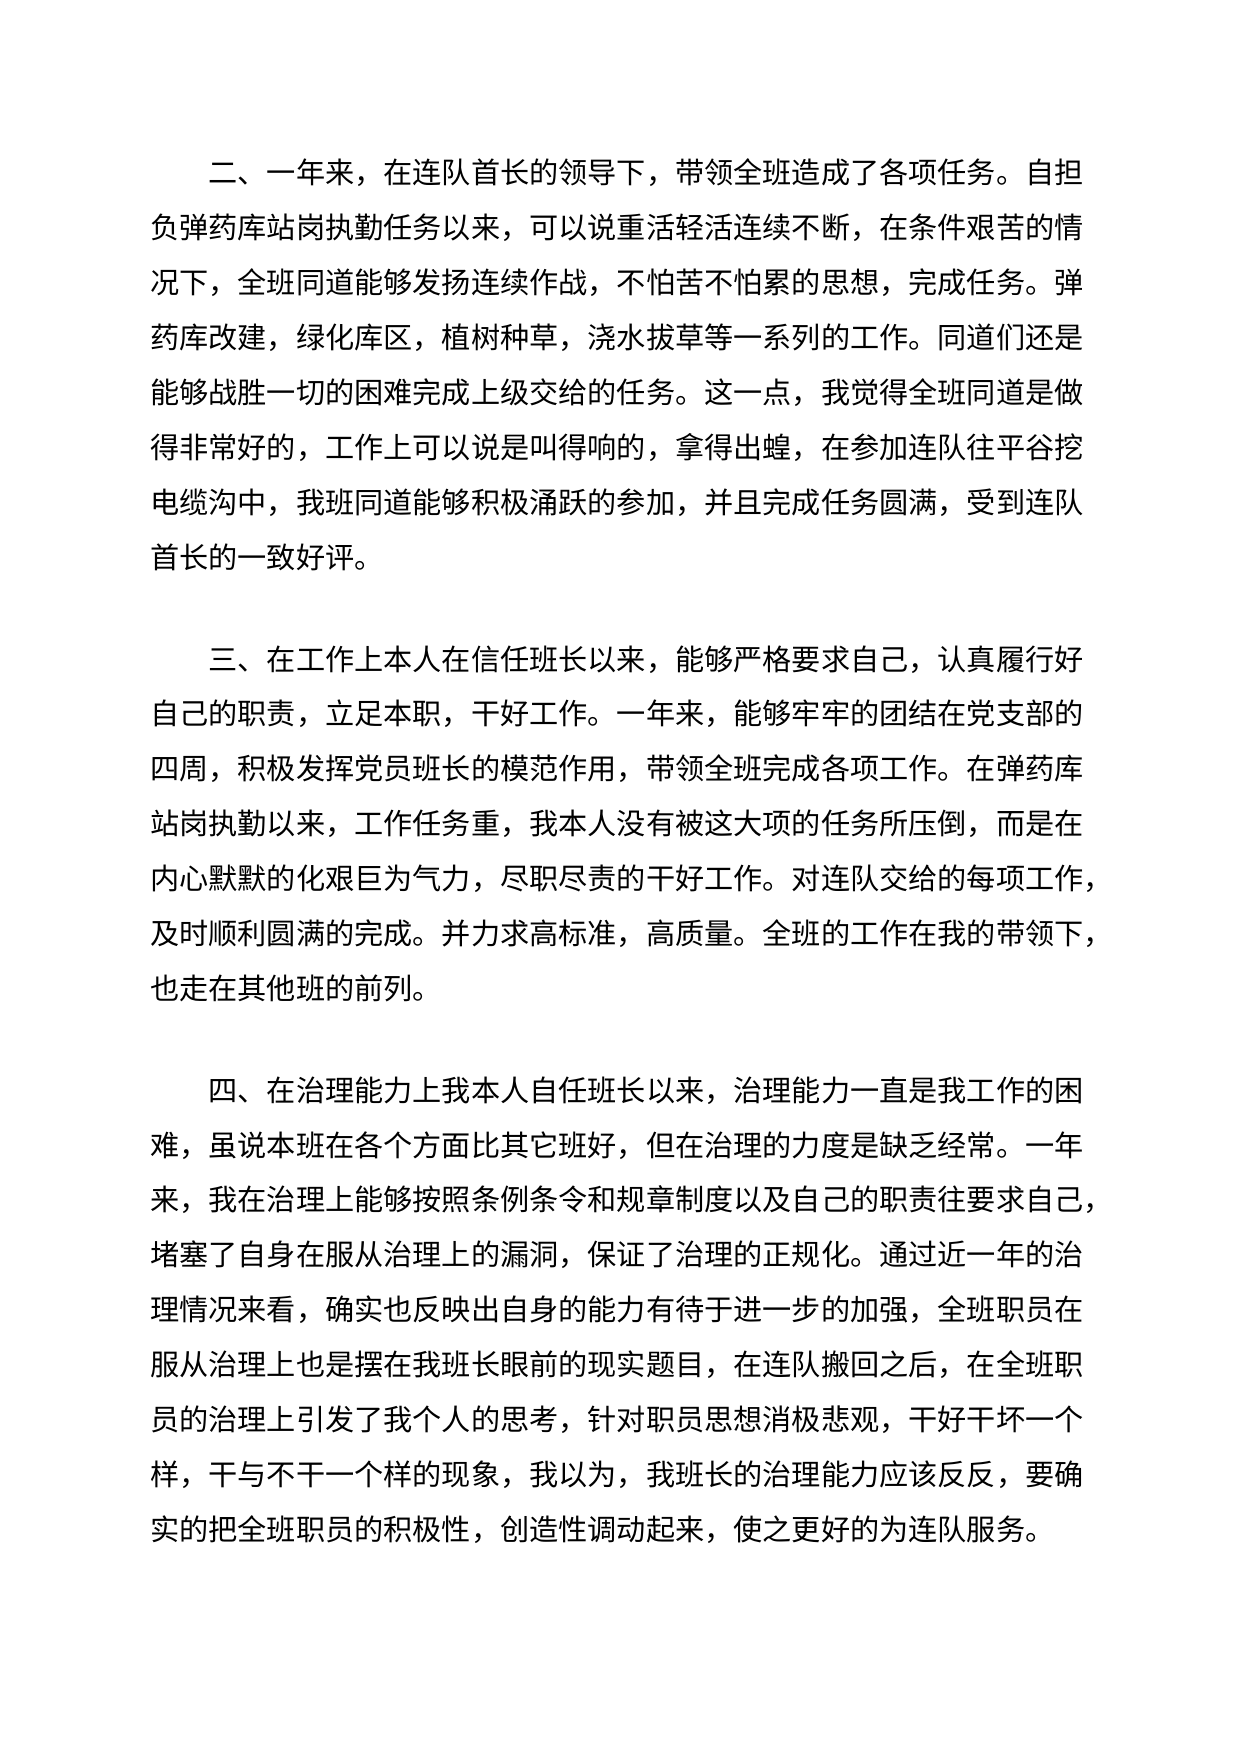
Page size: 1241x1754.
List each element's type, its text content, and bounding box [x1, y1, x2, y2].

text 三、在工作上本人在信任班长以来，能够严格要求自己，认真履行好自己的职责，立足本职，干好工作。一年来，能够牢牢的团结在党支部的四周，积极发挥党员班长的模范作用，带领全班完成各项工作。在弹药库站岗执勤以来，工作任务重，我本人没有被这大项的任务所压倒，而是在内心默默的化艰巨为气力，尽职尽责的干好工作。对连队交给的每项工作，及时顺利圆满的完成。并力求高标准，高质量。全班的工作在我的带领下，也走在其他班的前列。 [150, 636, 1090, 1008]
text 二、一年来，在连队首长的领导下，带领全班造成了各项任务。自担负弹药库站岗执勤任务以来，可以说重活轻活连续不断，在条件艰苦的情况下，全班同道能够发扬连续作战，不怕苦不怕累的思想，完成任务。弹药库改建，绿化库区，植树种草，浇水拔草等一系列的工作。同道们还是能够战胜一切的困难完成上级交给的任务。这一点，我觉得全班同道是做得非常好的，工作上可以说是叫得响的，拿得出蝗，在参加连队往平谷挖电缆沟中，我班同道能够积极涌跃的参加，并且完成任务圆满，受到连队首长的一致好评。 [150, 150, 1090, 577]
text 四、在治理能力上我本人自任班长以来，治理能力一直是我工作的困难，虽说本班在各个方面比其它班好，但在治理的力度是缺乏经常。一年来，我在治理上能够按照条例条令和规章制度以及自己的职责往要求自己，堵塞了自身在服从治理上的漏洞，保证了治理的正规化。通过近一年的治理情况来看，确实也反映出自身的能力有待于进一步的加强，全班职员在服从治理上也是摆在我班长眼前的现实题目，在连队搬回之后，在全班职员的治理上引发了我个人的思考，针对职员思想消极悲观，干好干坏一个样，干与不干一个样的现象，我以为，我班长的治理能力应该反反，要确实的把全班职员的积极性，创造性调动起来，使之更好的为连队服务。 [150, 1067, 1090, 1549]
